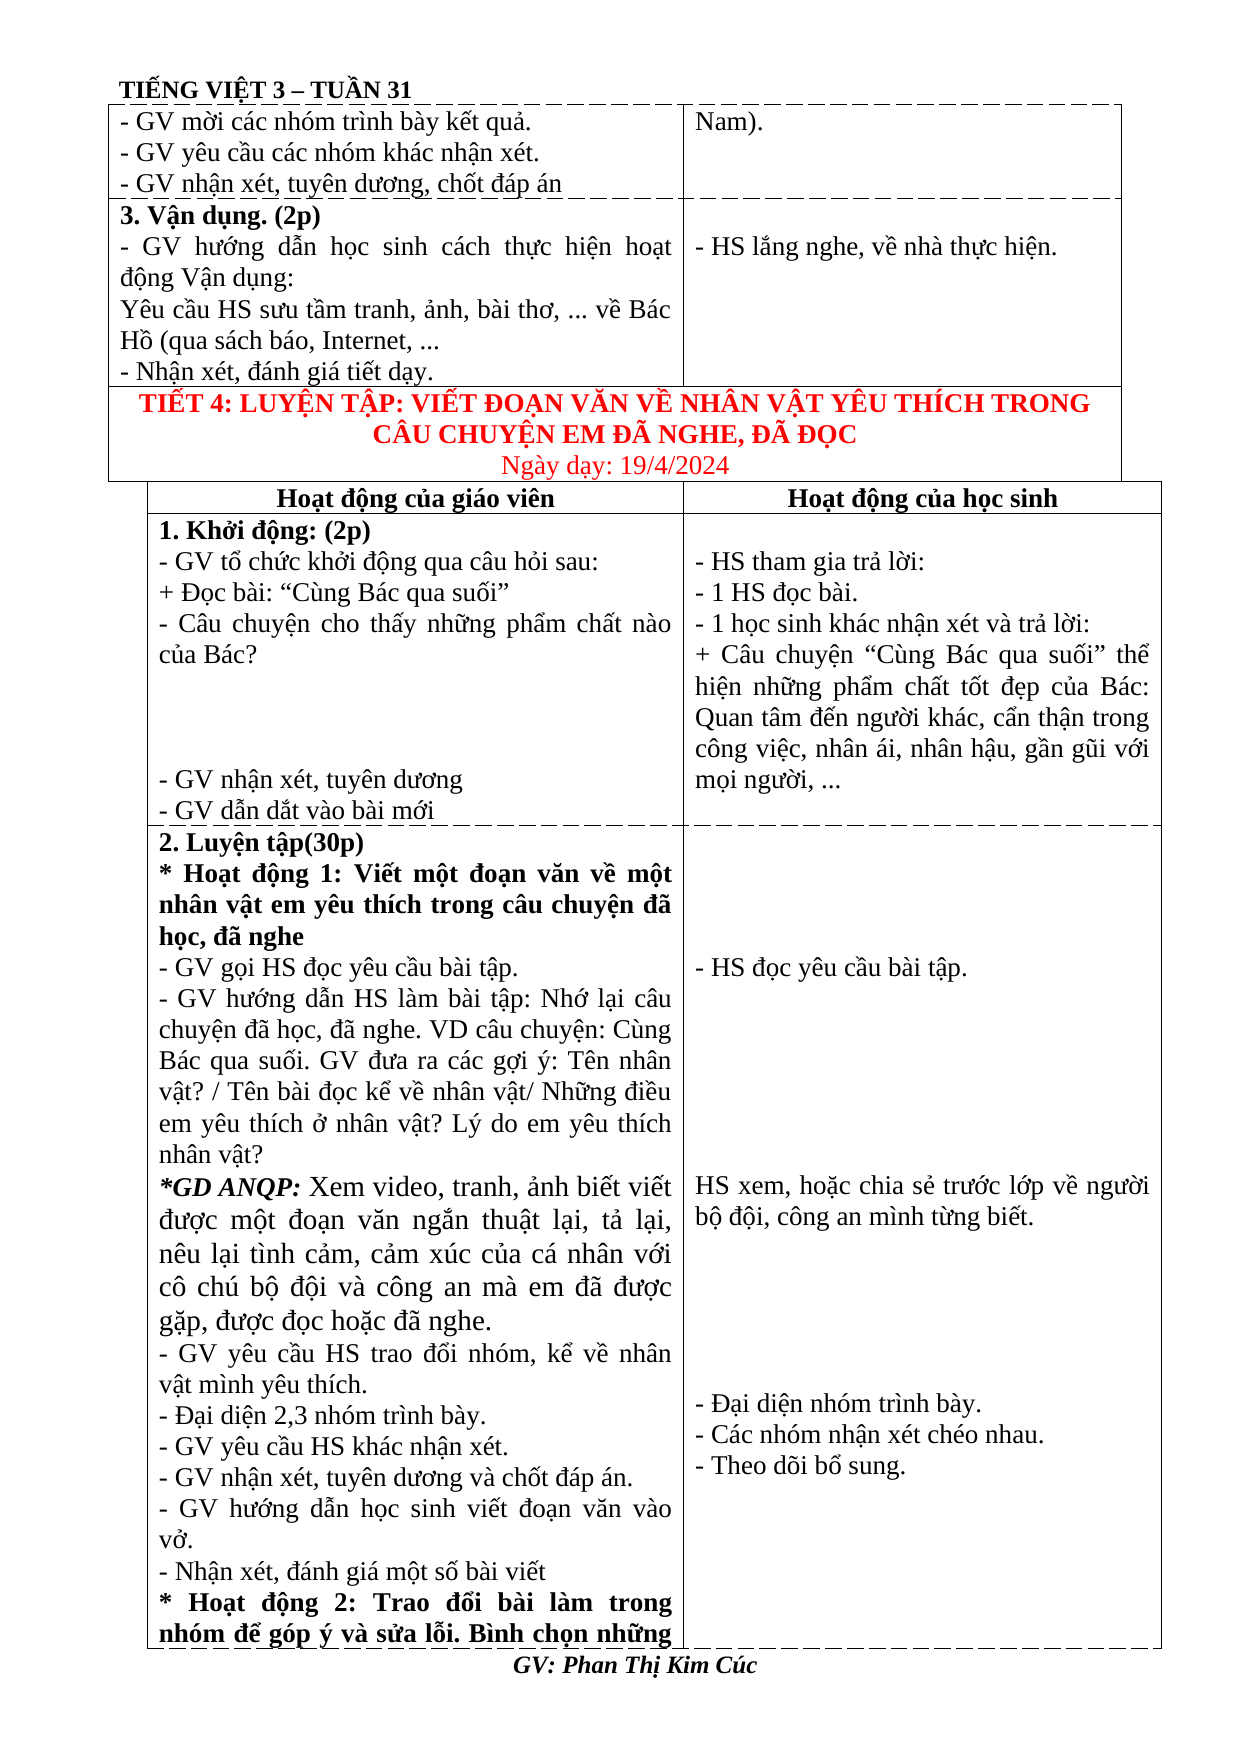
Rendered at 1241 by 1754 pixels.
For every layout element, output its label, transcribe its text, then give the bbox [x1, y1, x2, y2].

table_cell 1. Khởi động: (2p) - GV tổ chức khởi động qua câu hỏi sau: + Đọc bài: “Cùng Bác qua suối” - Câu chuyện cho thấy những phẩm chất nào của Bác? - GV nhận xét, tuyên dương - GV dẫn dắt vào bài mới [148, 514, 683, 825]
table_cell Hoạt động của học sinh [684, 482, 1161, 513]
table_cell - HS tham gia trả lời: - 1 HS đọc bài. - 1 học sinh khác nhận xét và trả lời: + Câu chuyện “Cùng Bác qua suối” thể hiện những phẩm chất tốt đẹp của Bác: Quan tâm đến người khác, cẩn thận trong công việc, nhân ái, nhân hậu, gần gũi với mọi người, ... [684, 514, 1161, 825]
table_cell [148, 825, 683, 1648]
table_cell 3. Vận dụng. (2p) - GV hướng dẫn học sinh cách thực hiện hoạt động Vận dụng: Yêu cầu HS sưu tầm tranh, ảnh, bài thơ, ... về Bác Hồ (qua sách báo, Internet, ... - Nhận xét, đánh giá tiết dạy. [109, 198, 683, 386]
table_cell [684, 825, 1161, 1648]
table_cell - HS lắng nghe, về nhà thực hiện. [684, 198, 1121, 386]
table_cell Hoạt động của giáo viên [148, 482, 683, 513]
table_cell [109, 104, 683, 198]
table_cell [684, 104, 1121, 198]
table_cell TIẾT 4: LUYỆN TẬP: VIẾT ĐOẠN VĂN VỀ NHÂN VẬT YÊU THÍCH TRONG CÂU CHUYỆN EM ĐÃ NGHE, ĐÃ ĐỌC Ngày dạy: 19/4/2024 [109, 387, 1121, 481]
